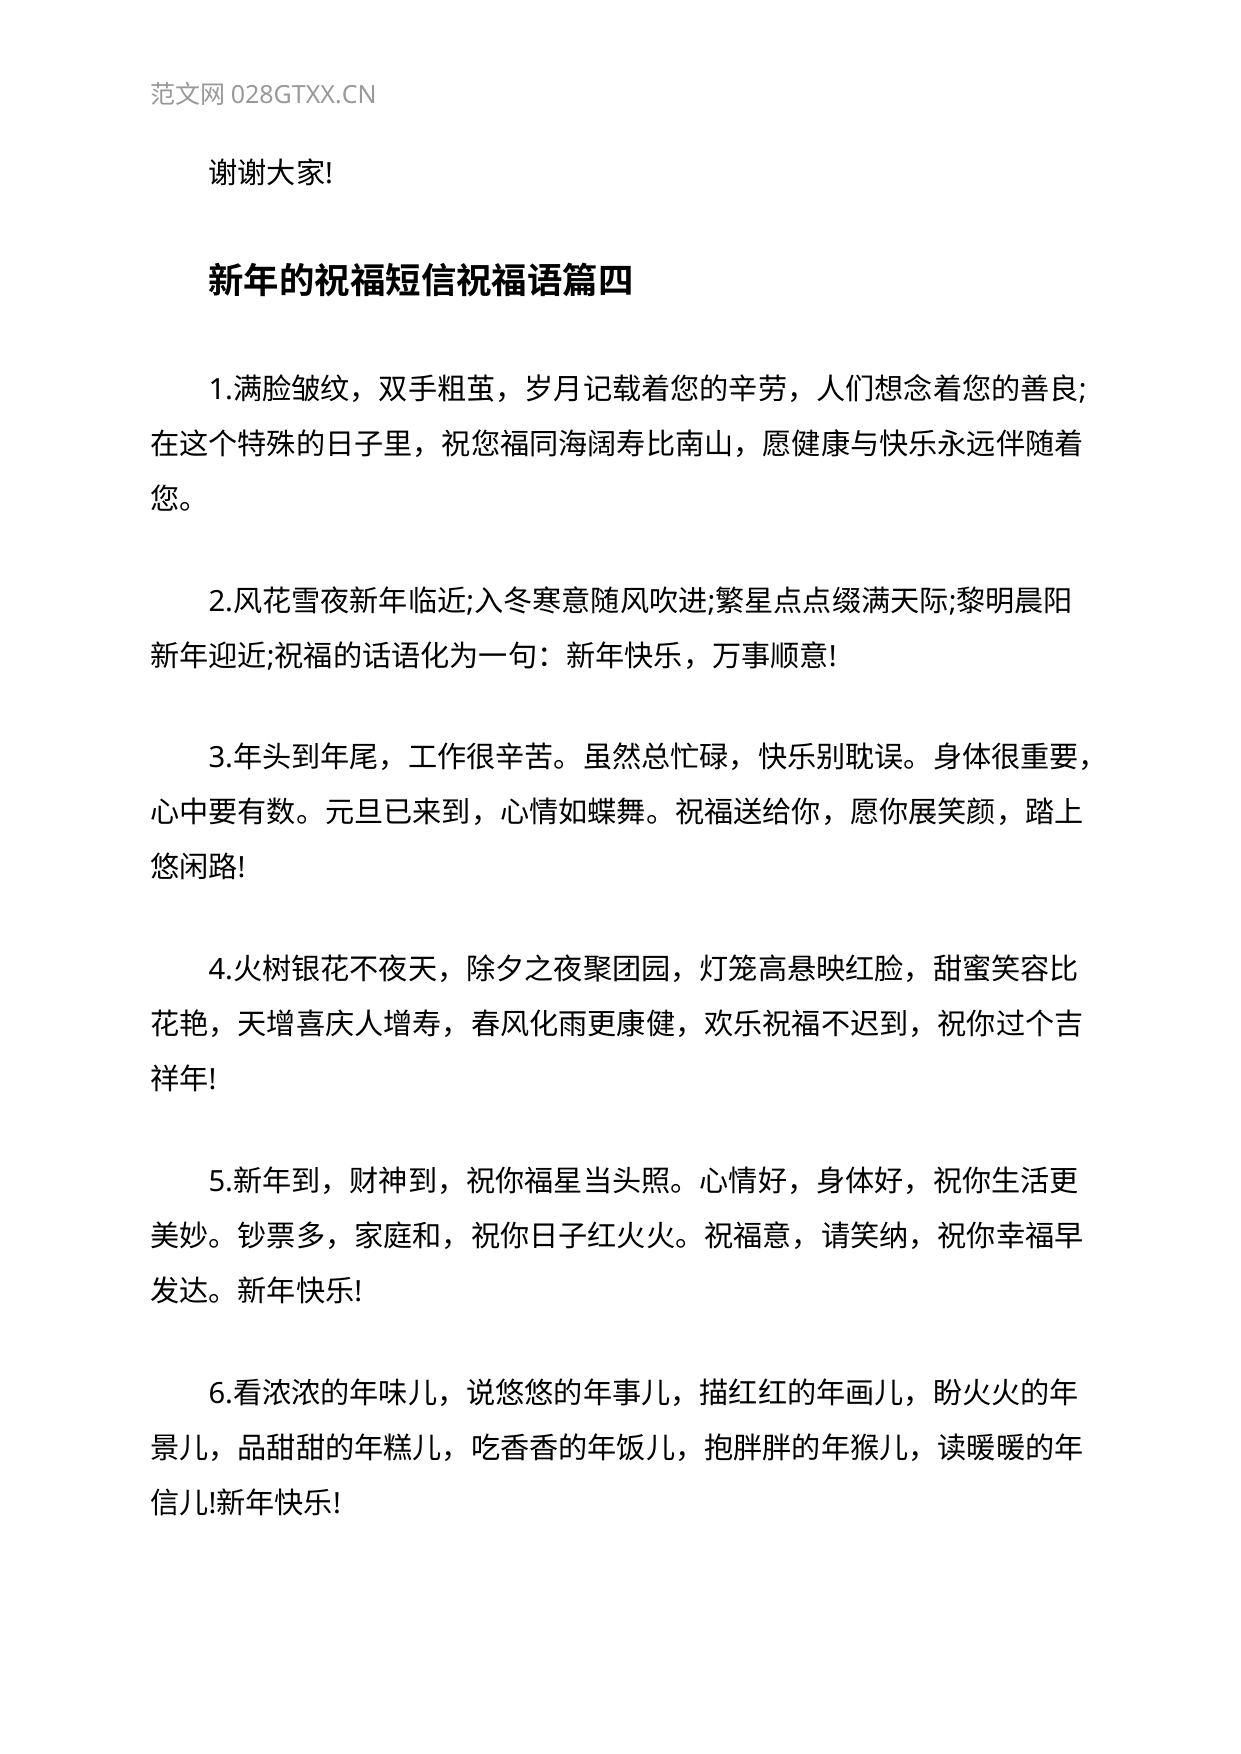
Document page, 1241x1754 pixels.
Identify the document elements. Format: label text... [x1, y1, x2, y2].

text 5.新年到，财神到，祝你福星当头照。心情好，身体好，祝你生活更美妙。钞票多，家庭和，祝你日子红火火。祝福意，请笑纳，祝你幸福早发达。新年快乐! [150, 1158, 1090, 1310]
text 新年的祝福短信祝福语篇四 [150, 252, 1090, 303]
text 2.风花雪夜新年临近;入冬寒意随风吹进;繁星点点缀满天际;黎明晨阳新年迎近;祝福的话语化为一句：新年快乐，万事顺意! [150, 577, 1090, 674]
text 3.年头到年尾，工作很辛苦。虽然总忙碌，快乐别耽误。身体很重要，心中要有数。元旦已来到，心情如蝶舞。祝福送给你，愿你展笑颜，踏上悠闲路! [150, 734, 1090, 886]
text 谢谢大家! [150, 150, 1090, 192]
text 6.看浓浓的年味儿，说悠悠的年事儿，描红红的年画儿，盼火火的年景儿，品甜甜的年糕儿，吃香香的年饭儿，抱胖胖的年猴儿，读暖暖的年信儿!新年快乐! [150, 1370, 1090, 1522]
text 4.火树银花不夜天，除夕之夜聚团园，灯笼高悬映红脸，甜蜜笑容比花艳，天增喜庆人增寿，春风化雨更康健，欢乐祝福不迟到，祝你过个吉祥年! [150, 946, 1090, 1098]
text 1.满脸皱纹，双手粗茧，岁月记载着您的辛劳，人们想念着您的善良;在这个特殊的日子里，祝您福同海阔寿比南山，愿健康与快乐永远伴随着您。 [150, 365, 1090, 518]
